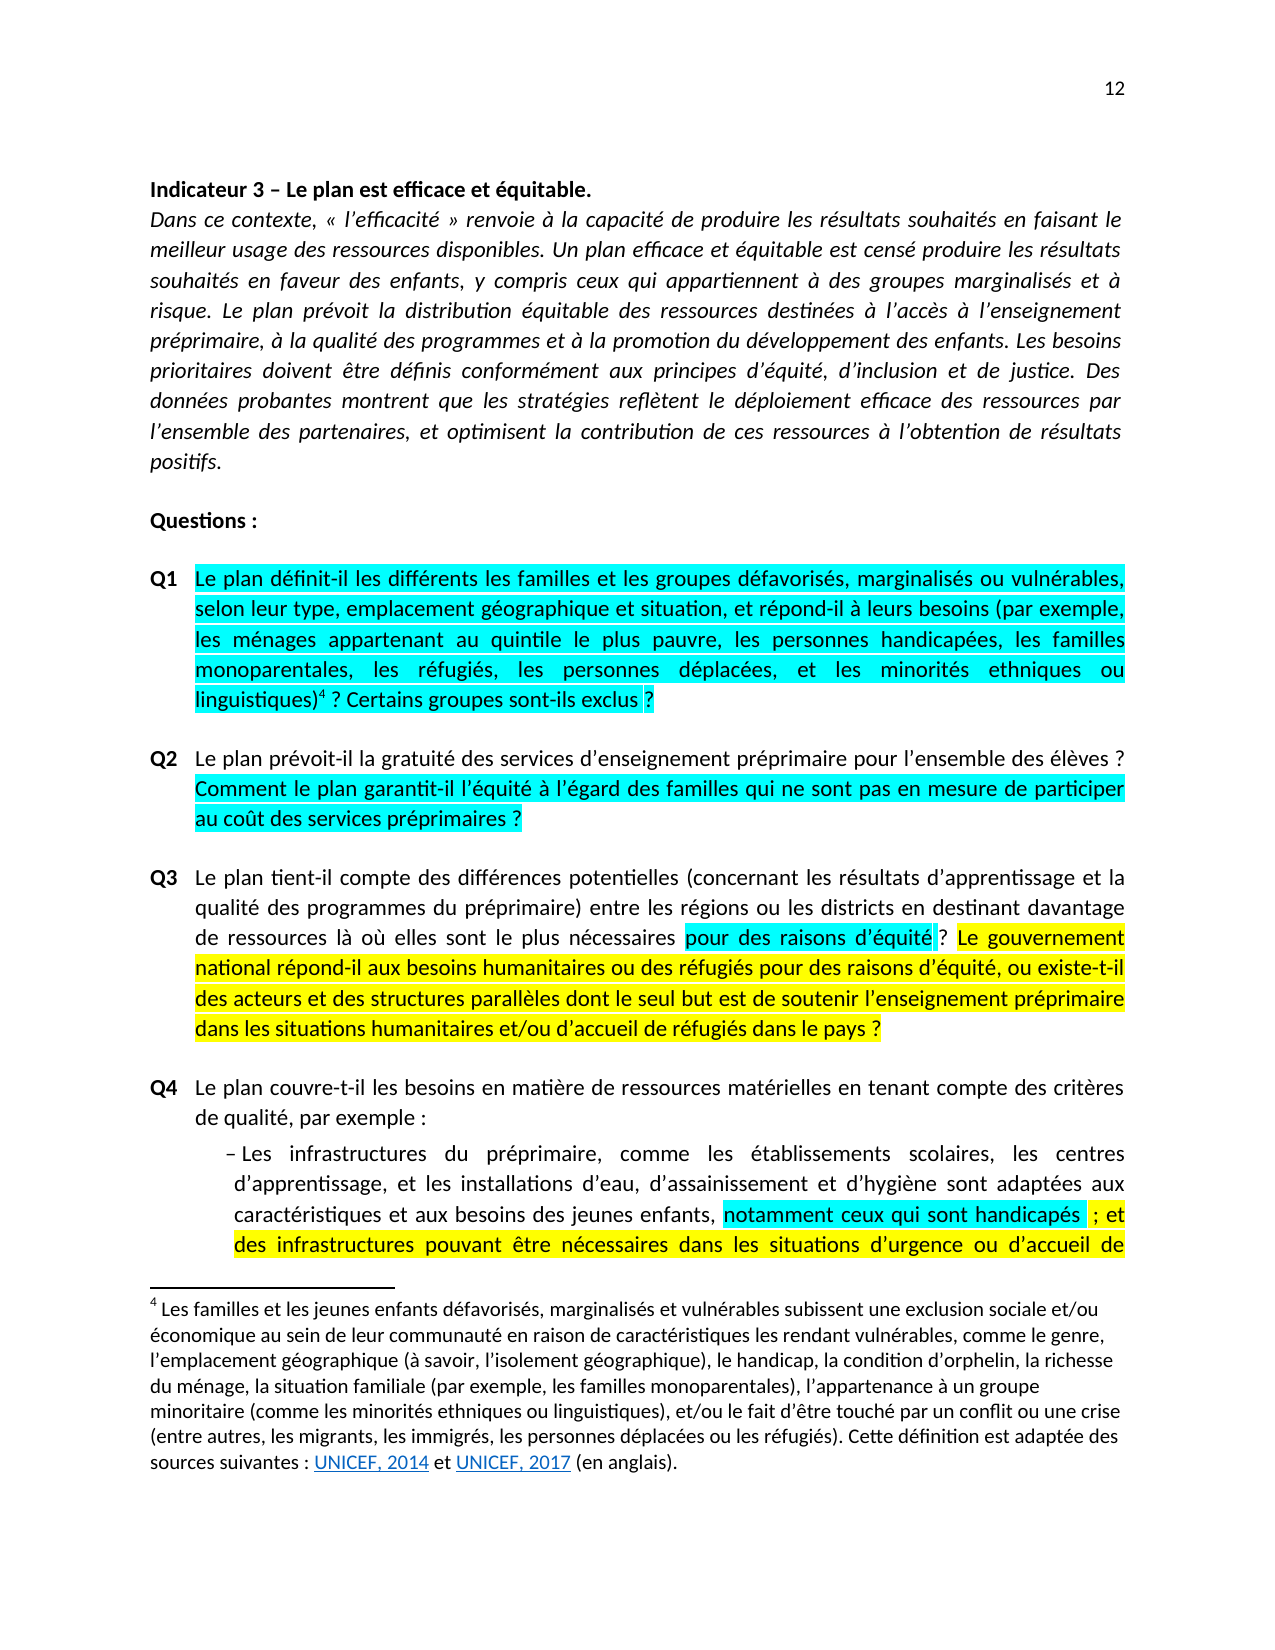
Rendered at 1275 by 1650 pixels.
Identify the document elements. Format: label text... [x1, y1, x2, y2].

text Indicateur 3 – Le plan est efficace et équitable. [150, 175, 1125, 203]
text Q2 Le plan prévoit-il la gratuité des services d’enseignement préprimaire pour l’ensemble des élèves ? Comment le plan garantit-il l’équité à l’égard des familles qui ne sont pas en mesure de participer au coût des services préprimaires ? [150, 744, 1125, 832]
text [225, 1139, 1125, 1258]
text Q3 Le plan tient-il compte des différences potentielles (concernant les résultats d’apprentissage et la qualité des programmes du préprimaire) entre les régions ou les districts en destinant davantage de ressources là où elles sont le plus nécessaires pour des raisons d’équité ? Le gouvernement national répond-il aux besoins humanitaires ou des réfugiés pour des raisons d’équité, ou existe-t-il des acteurs et des structures parallèles dont le seul but est de soutenir l’enseignement préprimaire dans les situations humanitaires et/ou d’accueil de réfugiés dans le pays ? [150, 863, 1125, 1042]
text Dans ce contexte, « l’efficacité » renvoie à la capacité de produire les résultats souhaités en faisant le meilleur usage des ressources disponibles. Un plan efficace et équitable est censé produire les résultats souhaités en faveur des enfants, y compris ceux qui appartiennent à des groupes marginalisés et à risque. Le plan prévoit la distribution équitable des ressources destinées à l’accès à l’enseignement préprimaire, à la qualité des programmes et à la promotion du développement des enfants. Les besoins prioritaires doivent être définis conformément aux principes d’équité, d’inclusion et de justice. Des données probantes montrent que les stratégies reflètent le déploiement efficace des ressources par l’ensemble des partenaires, et optimisent la contribution de ces ressources à l’obtention de résultats positifs. [150, 205, 1125, 475]
text Q4 Le plan couvre-t-il les besoins en matière de ressources matérielles en tenant compte des critères de qualité, par exemple : [150, 1073, 1125, 1131]
text Q1 Le plan définit-il les différents les familles et les groupes défavorisés, marginalisés ou vulnérables, selon leur type, emplacement géographique et situation, et répond-il à leurs besoins (par exemple, les ménages appartenant au quintile le plus pauvre, les personnes handicapées, les familles monoparentales, les réfugiés, les personnes déplacées, et les minorités ethniques ou linguistiques) ? Certains groupes sont-ils exclus ? [150, 564, 1125, 713]
text Questions : [150, 506, 1125, 534]
